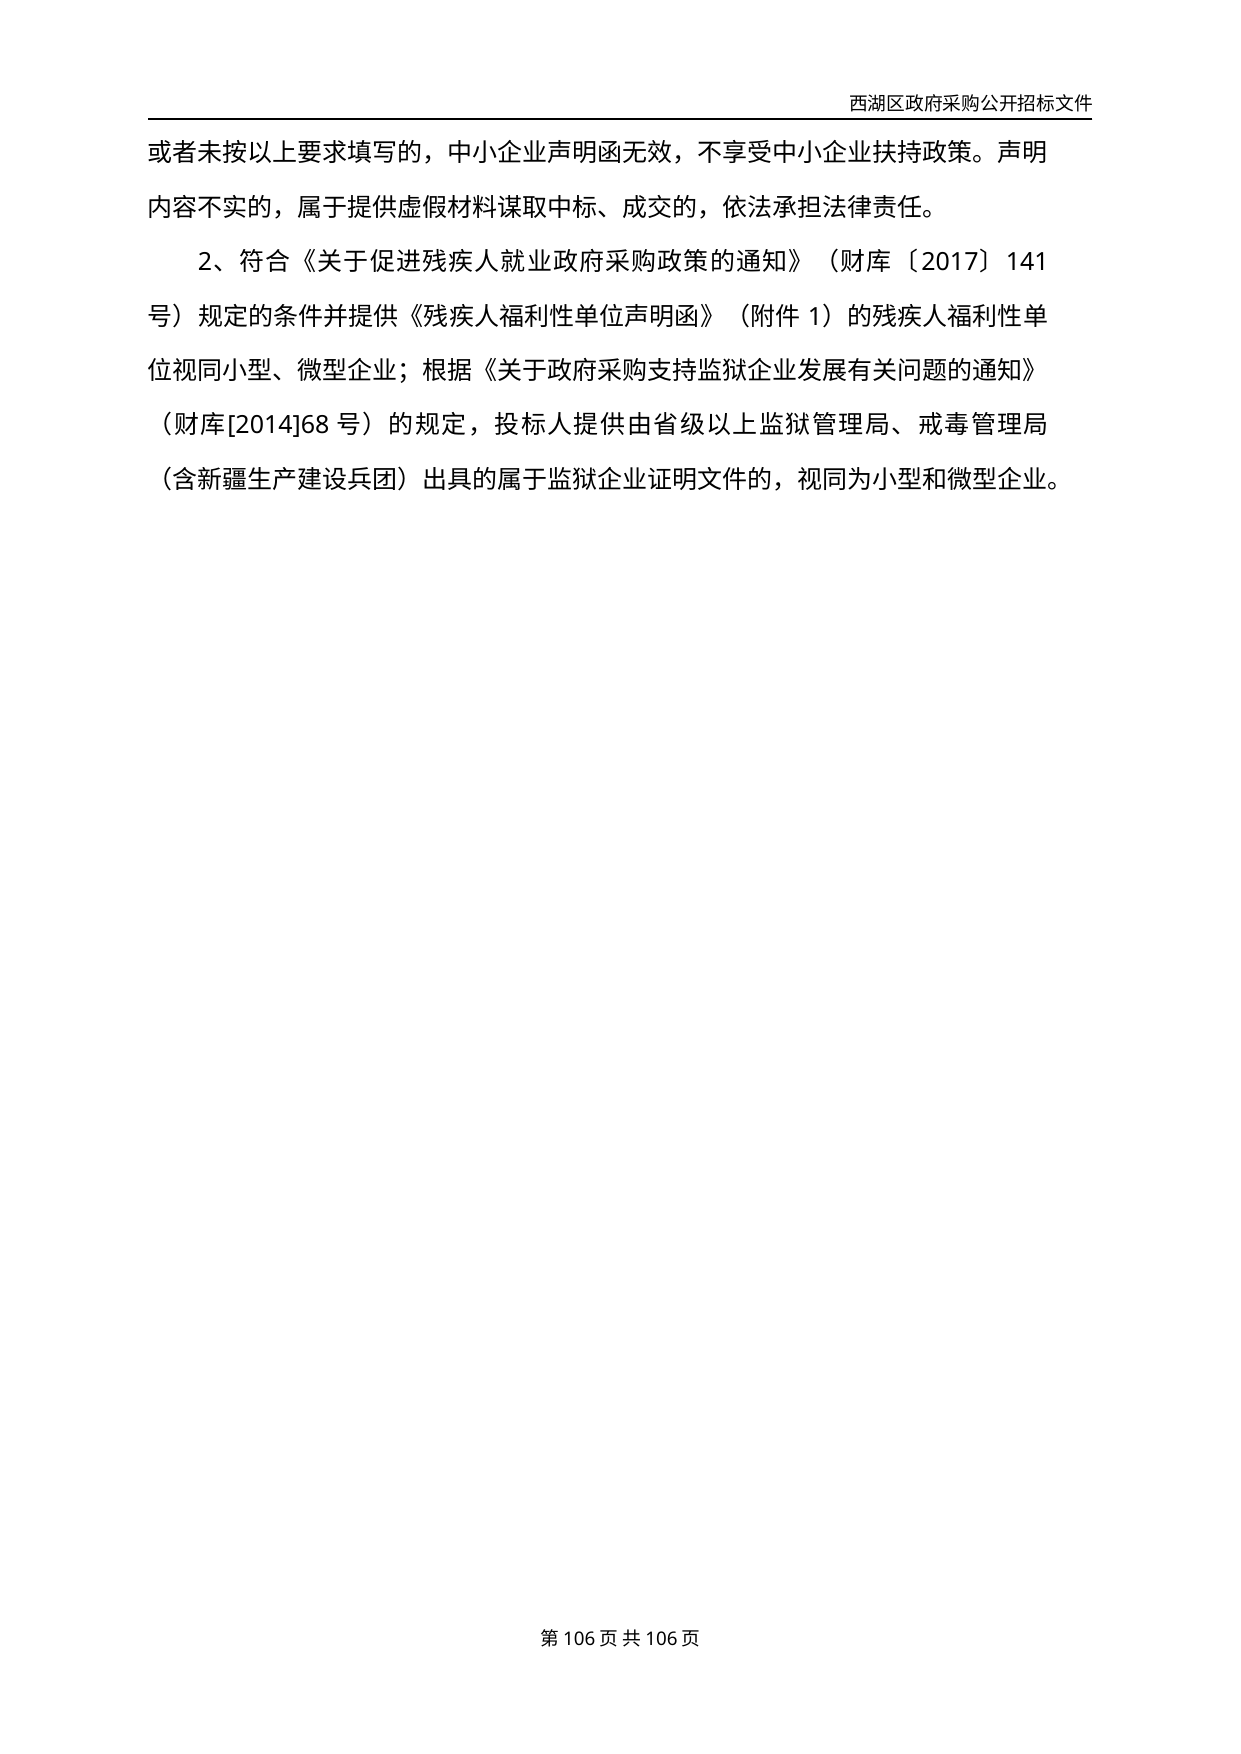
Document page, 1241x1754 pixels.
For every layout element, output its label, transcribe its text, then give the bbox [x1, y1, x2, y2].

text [148, 133, 1049, 223]
text 2、符合《关于促进残疾人就业政府采购政策的通知》（财库〔2017〕141号）规定的条件并提供《残疾人福利性单位声明函》（附件1）的残疾人福利性单位视同小型、微型企业；根据《关于政府采购支持监狱企业发展有关问题的通知》（财库[2014]68号）的规定，投标人提供由省级以上监狱管理局、戒毒管理局（含新疆生产建设兵团）出具的属于监狱企业证明文件的，视同为小型和微型企业。 [148, 242, 1049, 495]
